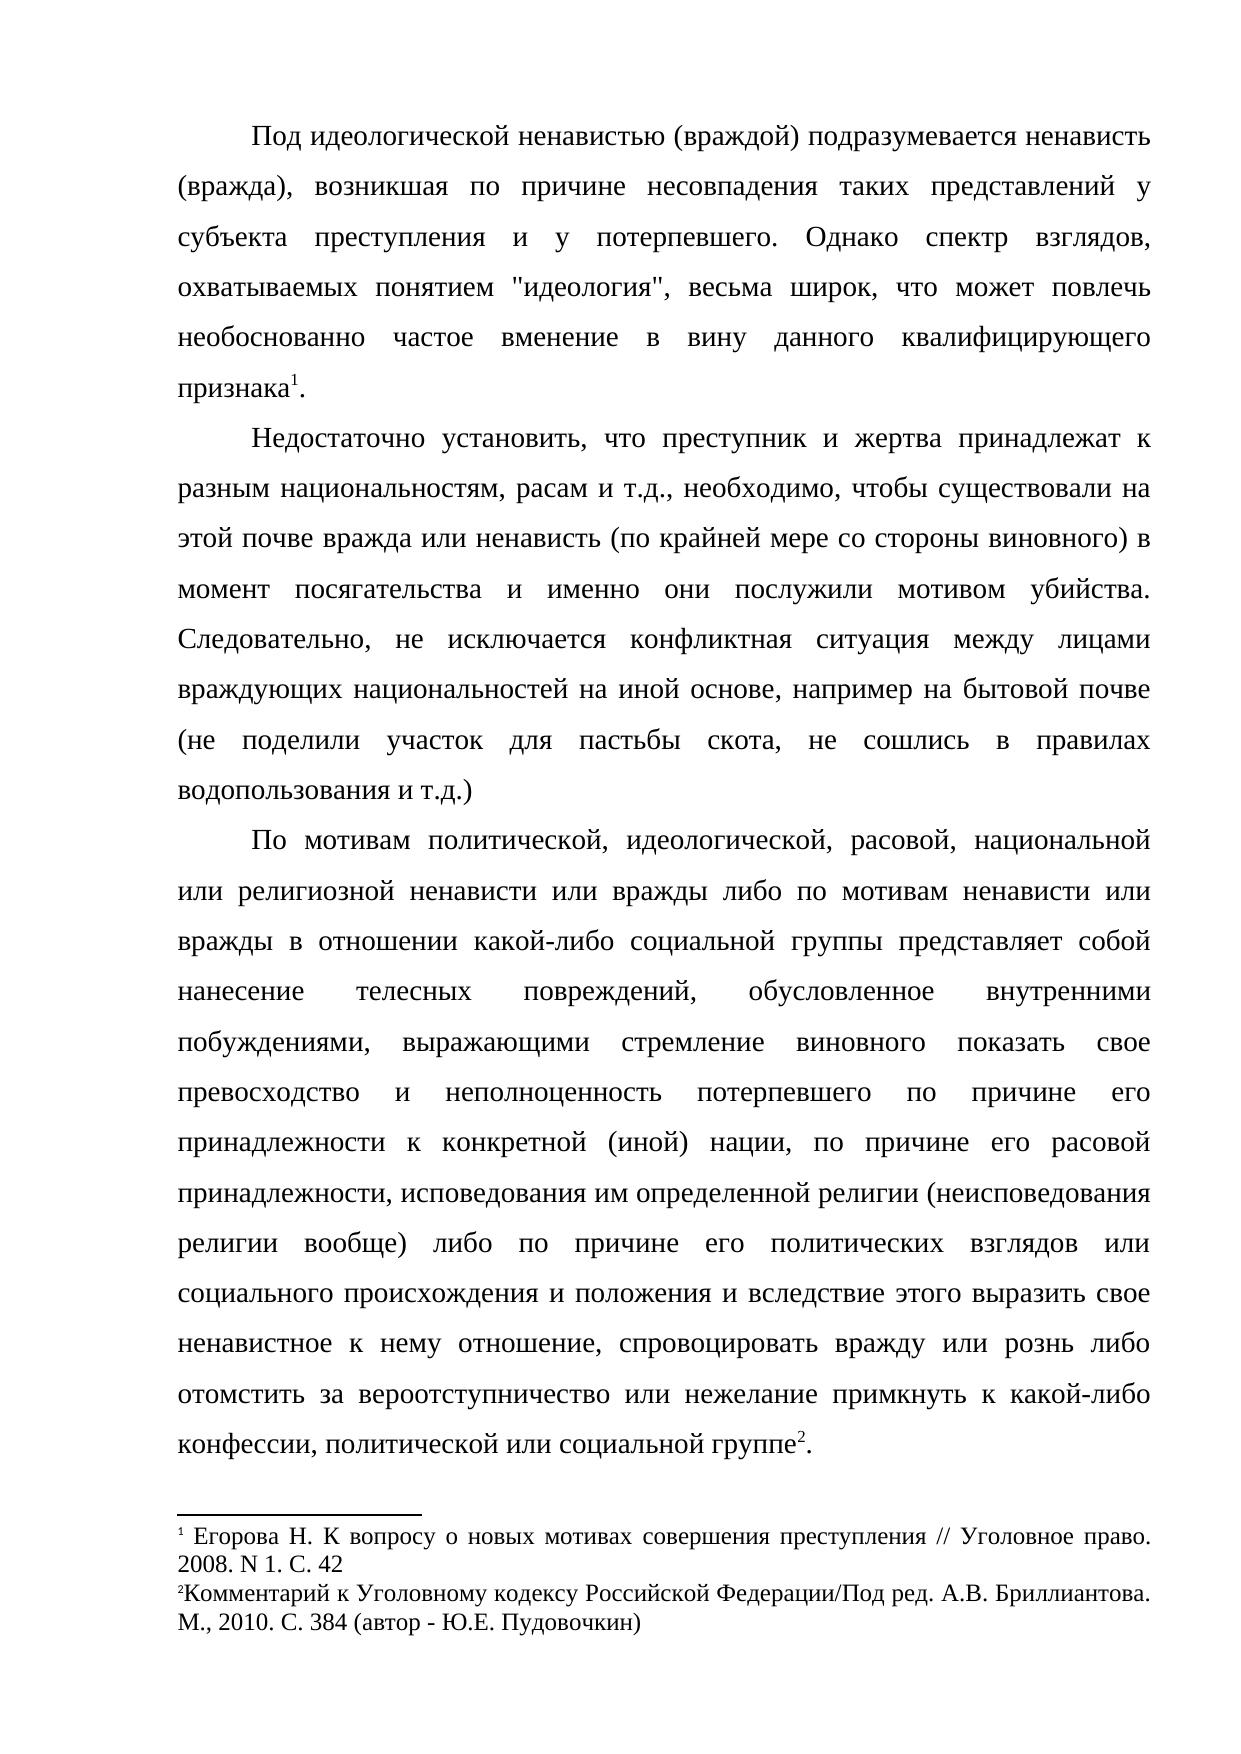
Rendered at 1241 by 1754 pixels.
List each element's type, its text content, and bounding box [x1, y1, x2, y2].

text Под идеологической ненавистью (враждой) подразумевается ненависть (вражда), возникшая по причине несовпадения таких представлений у субъекта преступления и у потерпевшего. Однако спектр взглядов, охватываемых понятием "идеология", весьма широк, что может повлечь необоснованно частое вменение в вину данного квалифицирующего признака. [177, 118, 1152, 403]
text По мотивам политической, идеологической, расовой, национальной или религиозной ненависти или вражды либо по мотивам ненависти или вражды в отношении какой-либо социальной группы представляет собой нанесение телесных повреждений, обусловленное внутренними побуждениями, выражающими стремление виновного показать свое превосходство и неполноценность потерпевшего по причине его принадлежности к конкретной (иной) нации, по причине его расовой принадлежности, исповедования им определенной религии (неисповедования религии вообще) либо по причине его политических взглядов или социального происхождения и положения и вследствие этого выразить свое ненавистное к нему отношение, спровоцировать вражду или рознь либо отомстить за вероотступничество или нежелание примкнуть к какой-либо конфессии, политической или социальной группе. [177, 822, 1152, 1460]
text Недостаточно установить, что преступник и жертва принадлежат к разным национальностям, расам и т.д., необходимо, чтобы существовали на этой почве вражда или ненависть (по крайней мере со стороны виновного) в момент посягательства и именно они послужили мотивом убийства. Следовательно, не исключается конфликтная ситуация между лицами враждующих национальностей на иной основе, например на бытовой почве (не поделили участок для пастьбы скота, не сошлись в правилах водопользования и т.д.) [177, 420, 1152, 806]
